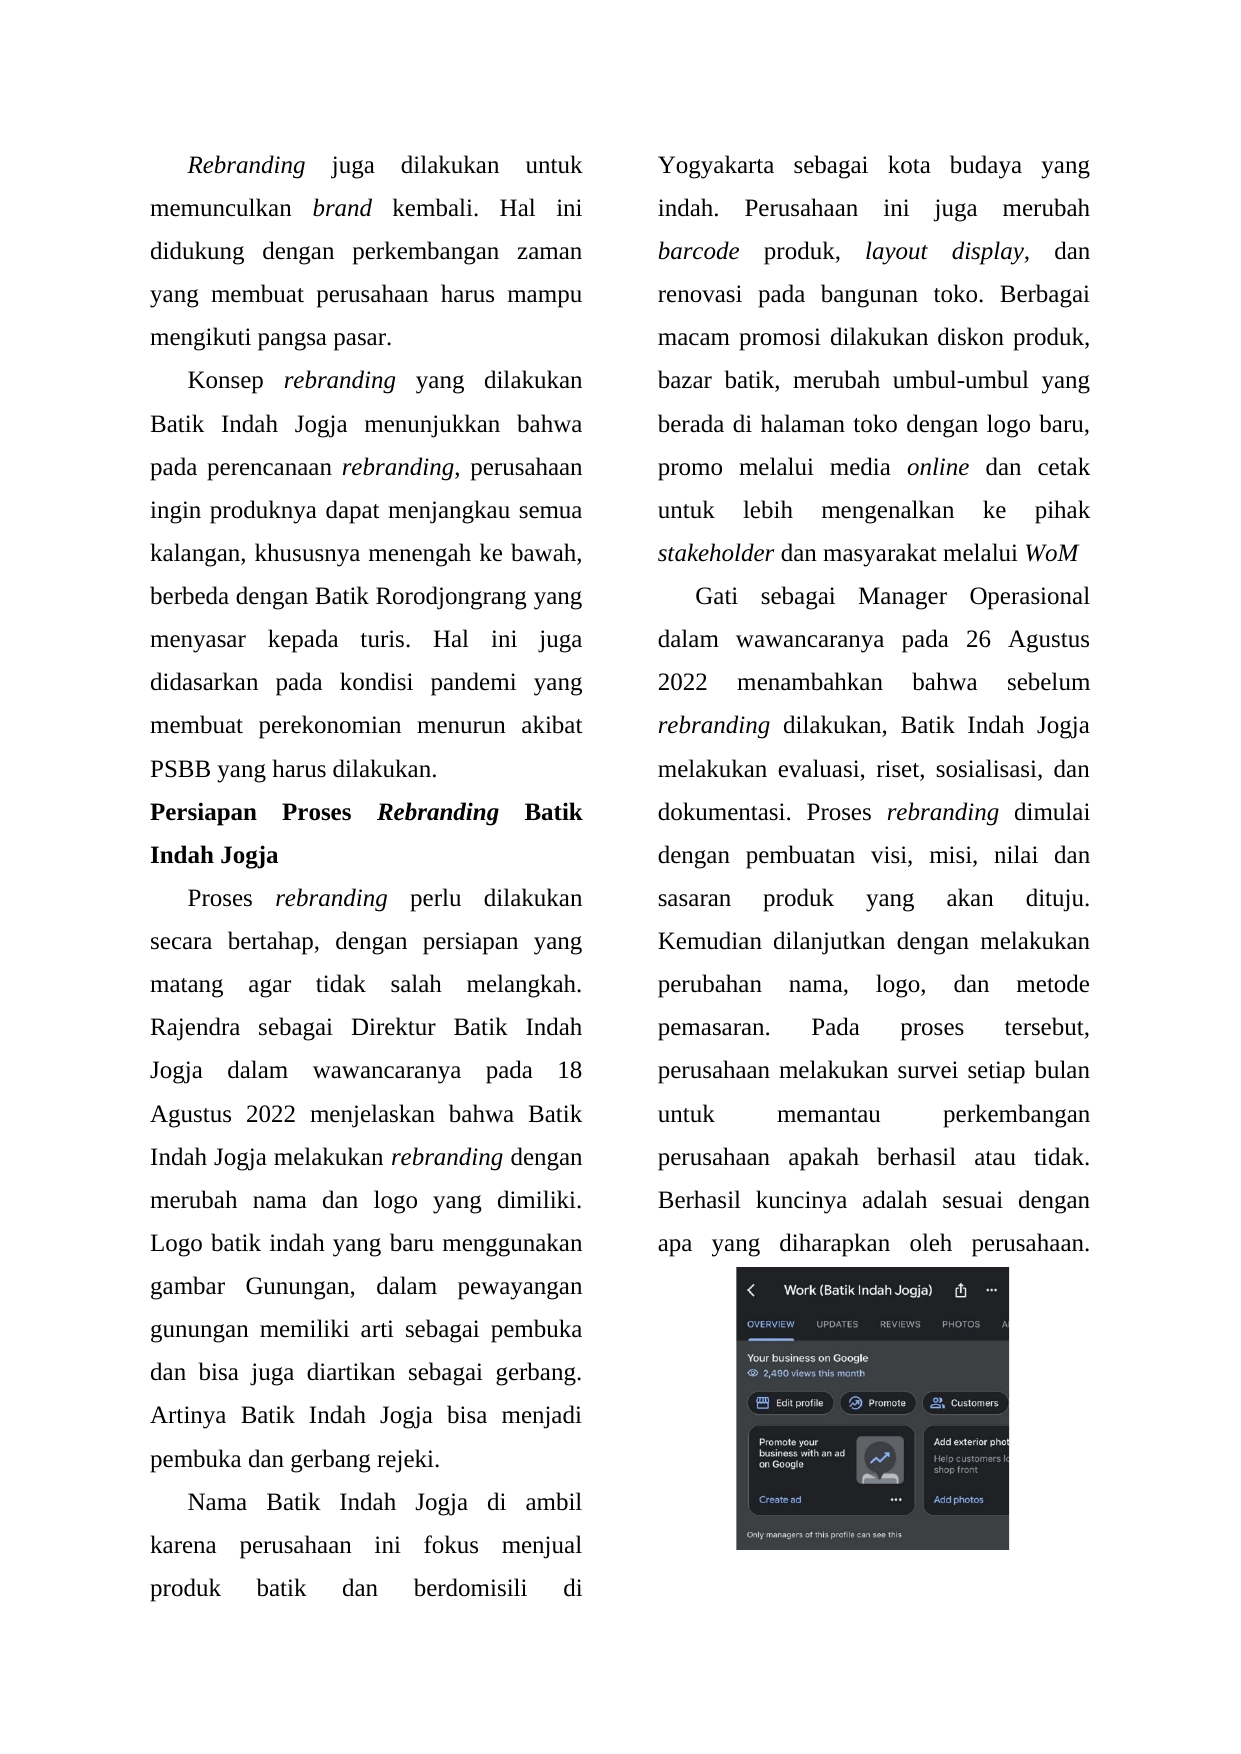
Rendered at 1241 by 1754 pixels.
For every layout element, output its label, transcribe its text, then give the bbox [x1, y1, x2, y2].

text Nama Batik Indah Jogja di ambil karena perusahaan ini fokus menjual produk batik dan berdomisili di Yogyakarta sebagai kota budaya yang indah. Perusahaan ini juga merubah barcode produk, layout display, dan renovasi pada bangunan toko. Berbagai macam promosi dilakukan diskon produk, bazar batik, merubah umbul-umbul yang berada di halaman toko dengan logo baru, promo melalui media online dan cetak untuk lebih mengenalkan ke pihak stakeholder dan masyarakat melalui WoM [658, 150, 1090, 567]
picture [736, 1267, 1010, 1550]
text Konsep rebranding yang dilakukan Batik Indah Jogja menunjukkan bahwa pada perencanaan rebranding, perusahaan ingin produknya dapat menjangkau semua kalangan, khususnya menengah ke bawah, berbeda dengan Batik Rorodjongrang yang menyasar kepada turis. Hal ini juga didasarkan pada kondisi pandemi yang membuat perekonomian menurun akibat PSBB yang harus dilakukan. [150, 366, 583, 782]
text Rebranding juga dilakukan untuk memunculkan brand kembali. Hal ini didukung dengan perkembangan zaman yang membuat perusahaan harus mampu mengikuti pangsa pasar. [150, 150, 583, 351]
text Proses rebranding perlu dilakukan secara bertahap, dengan persiapan yang matang agar tidak salah melangkah. Rajendra sebagai Direktur Batik Indah Jogja dalam wawancaranya pada 18 Agustus 2022 menjelaskan bahwa Batik Indah Jogja melakukan rebranding dengan merubah nama dan logo yang dimiliki. Logo batik indah yang baru menggunakan gambar Gunungan, dalam pewayangan gunungan memiliki arti sebagai pembuka dan bisa juga diartikan sebagai gerbang. Artinya Batik Indah Jogja bisa menjadi pembuka dan gerbang rejeki. [150, 883, 583, 1472]
text Nama Batik Indah Jogja di ambil karena perusahaan ini fokus menjual produk batik dan berdomisili di Yogyakarta sebagai kota budaya yang indah. Perusahaan ini juga merubah barcode produk, layout display, dan renovasi pada bangunan toko. Berbagai macam promosi dilakukan diskon produk, bazar batik, merubah umbul-umbul yang berada di halaman toko dengan logo baru, promo melalui media online dan cetak untuk lebih mengenalkan ke pihak stakeholder dan masyarakat melalui WoM [150, 1487, 583, 1602]
text Persiapan Proses Rebranding Batik Indah Jogja [150, 797, 583, 869]
